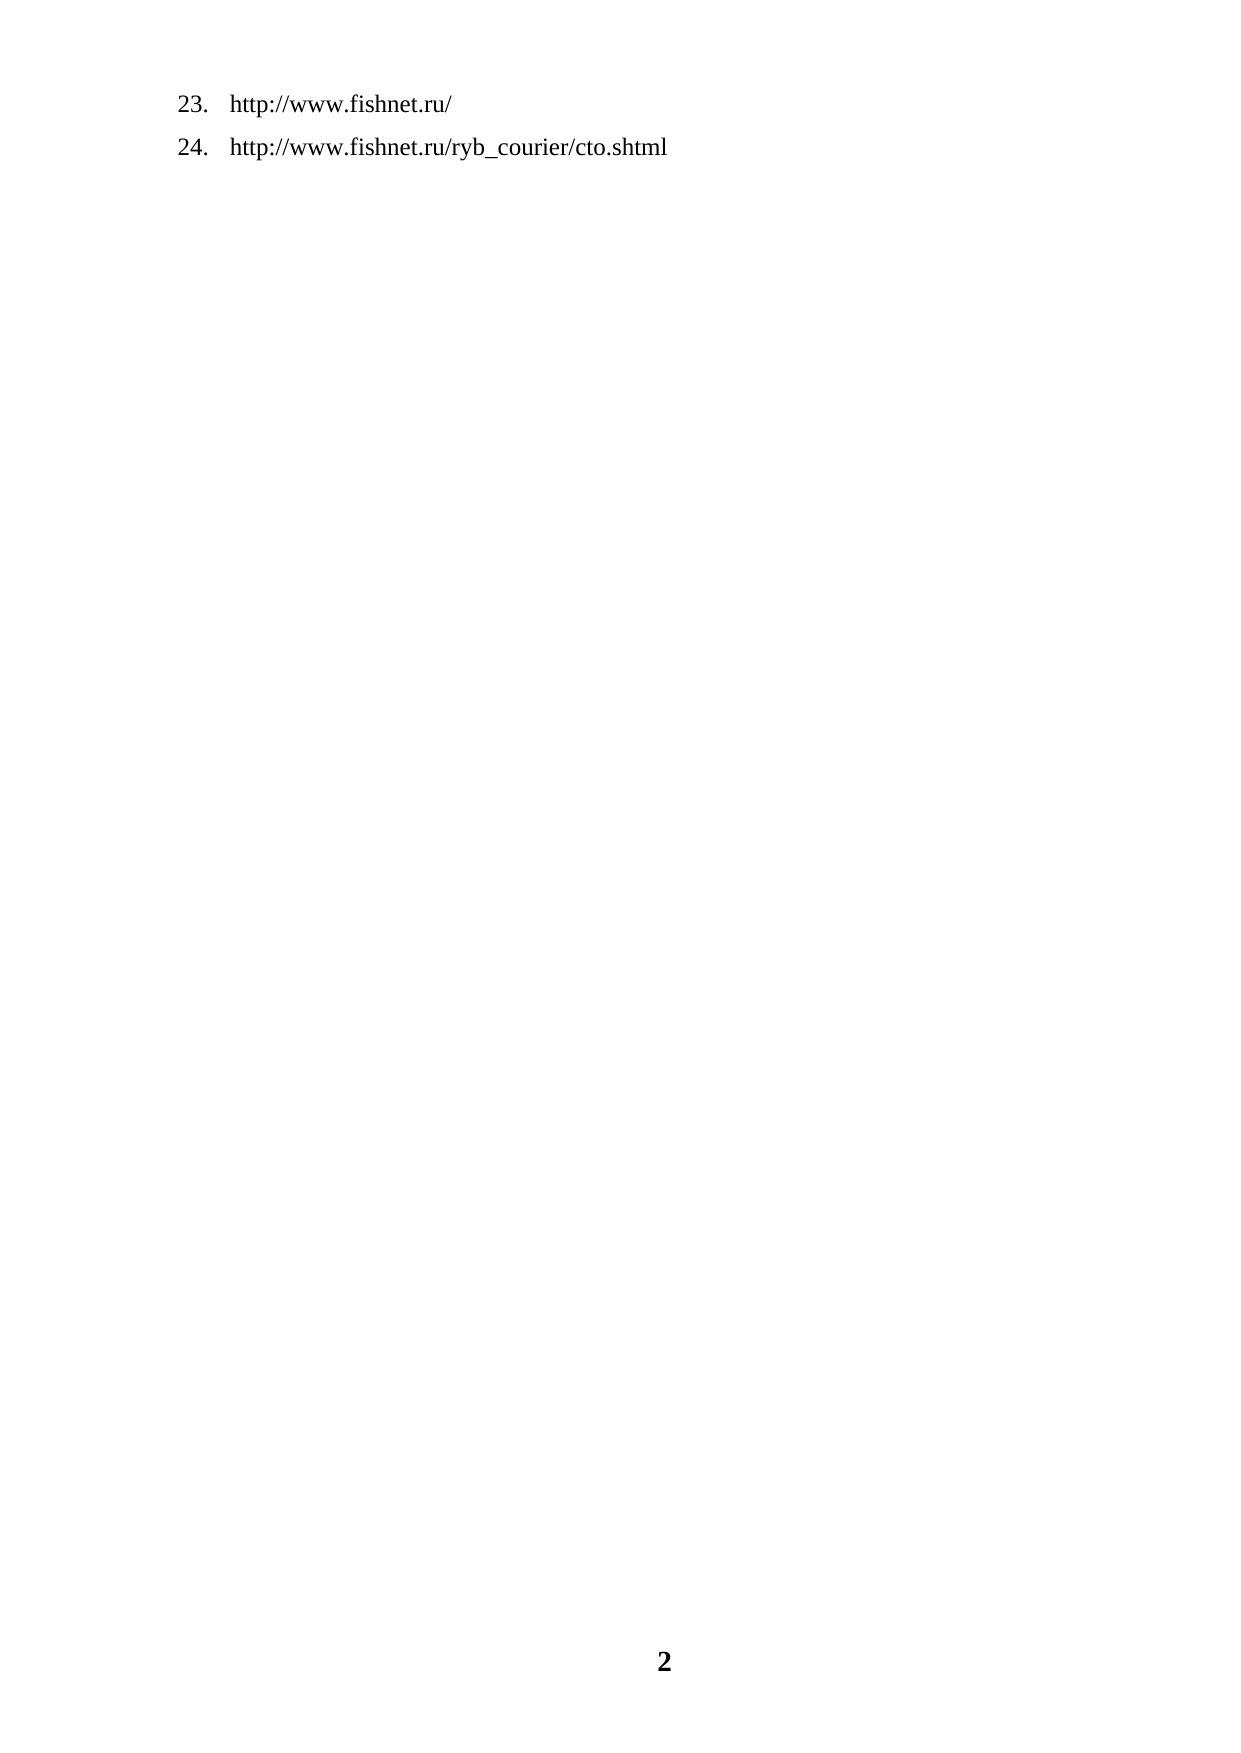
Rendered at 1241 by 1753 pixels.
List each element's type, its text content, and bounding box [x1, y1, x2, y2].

list http://www.fishnet.ru/ryb_courier/cto.shtml [177, 132, 1183, 161]
list http://www.fishnet.ru/ [177, 89, 1183, 117]
